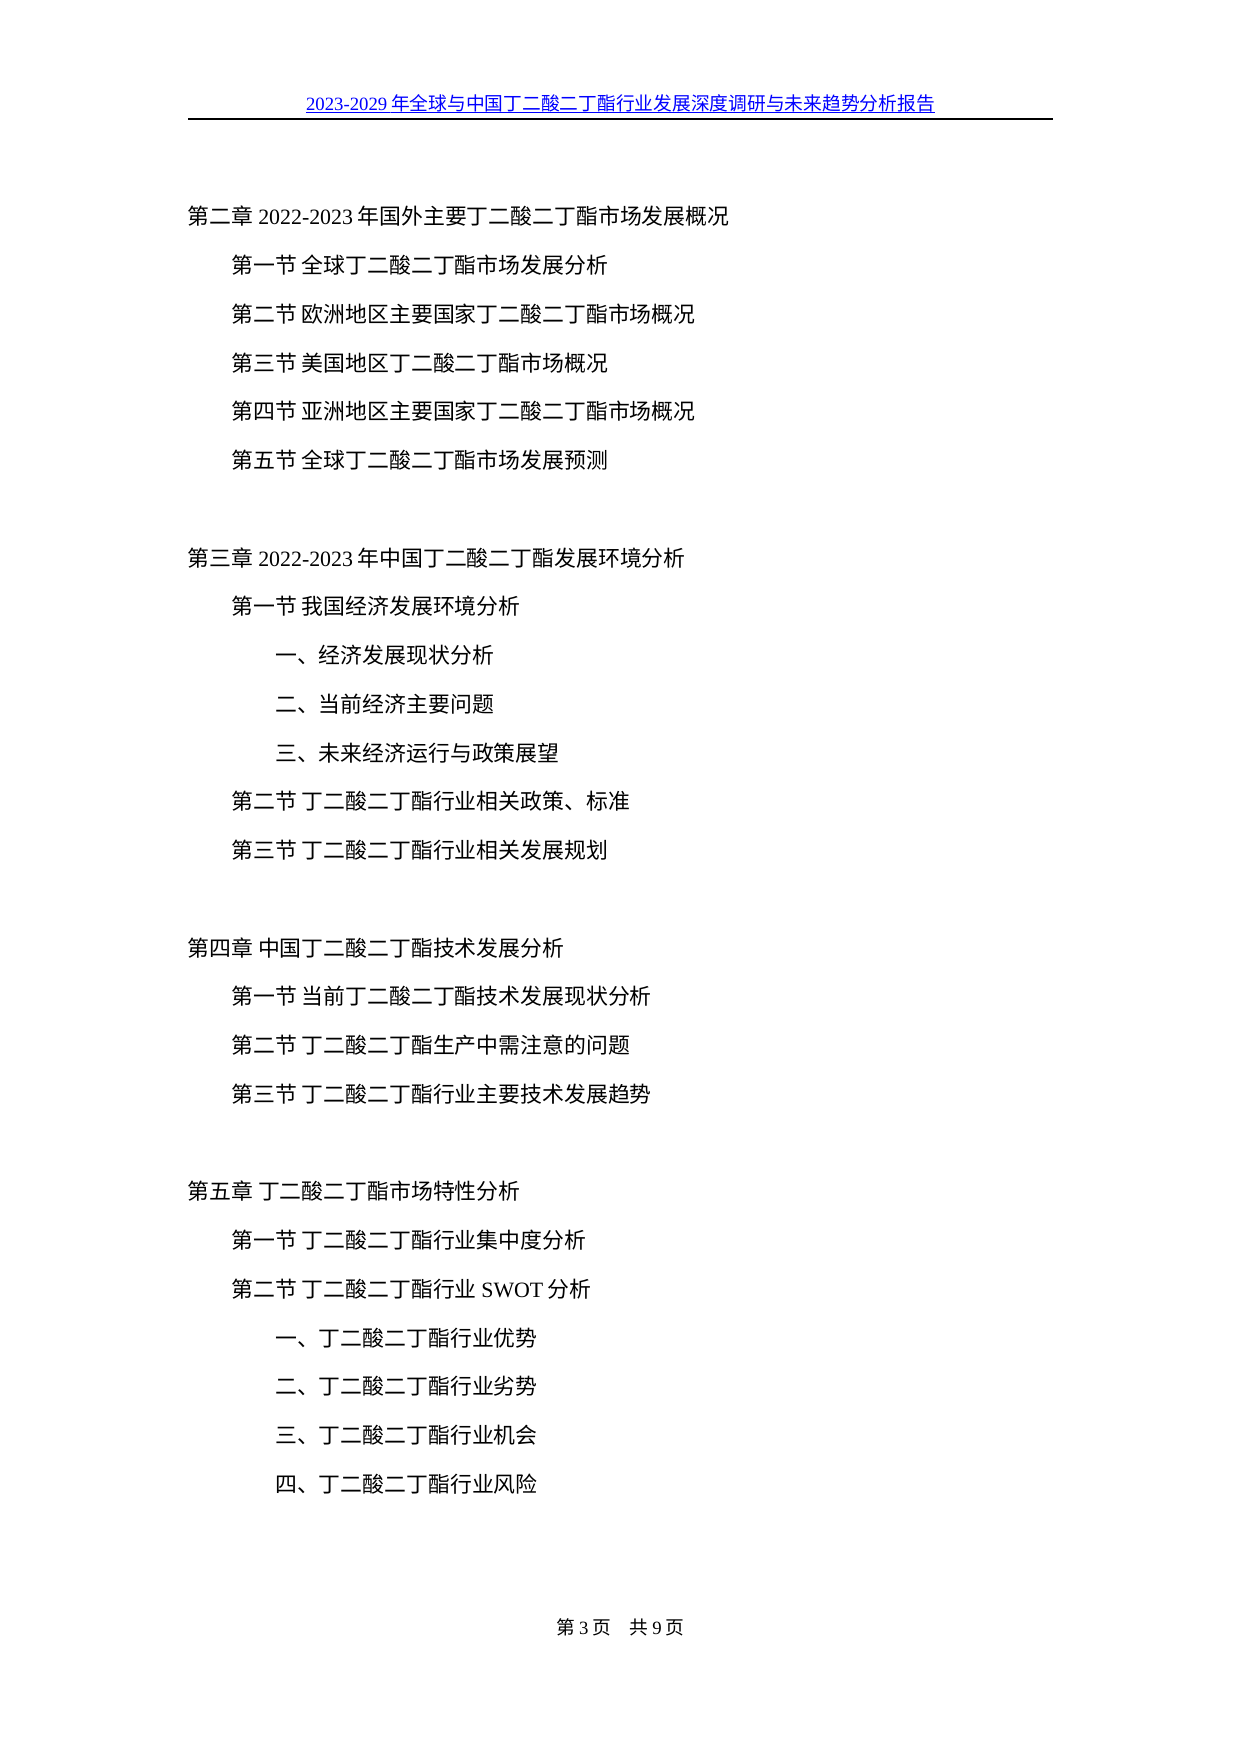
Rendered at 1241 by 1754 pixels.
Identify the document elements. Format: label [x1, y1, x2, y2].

text [187, 150, 1053, 1499]
